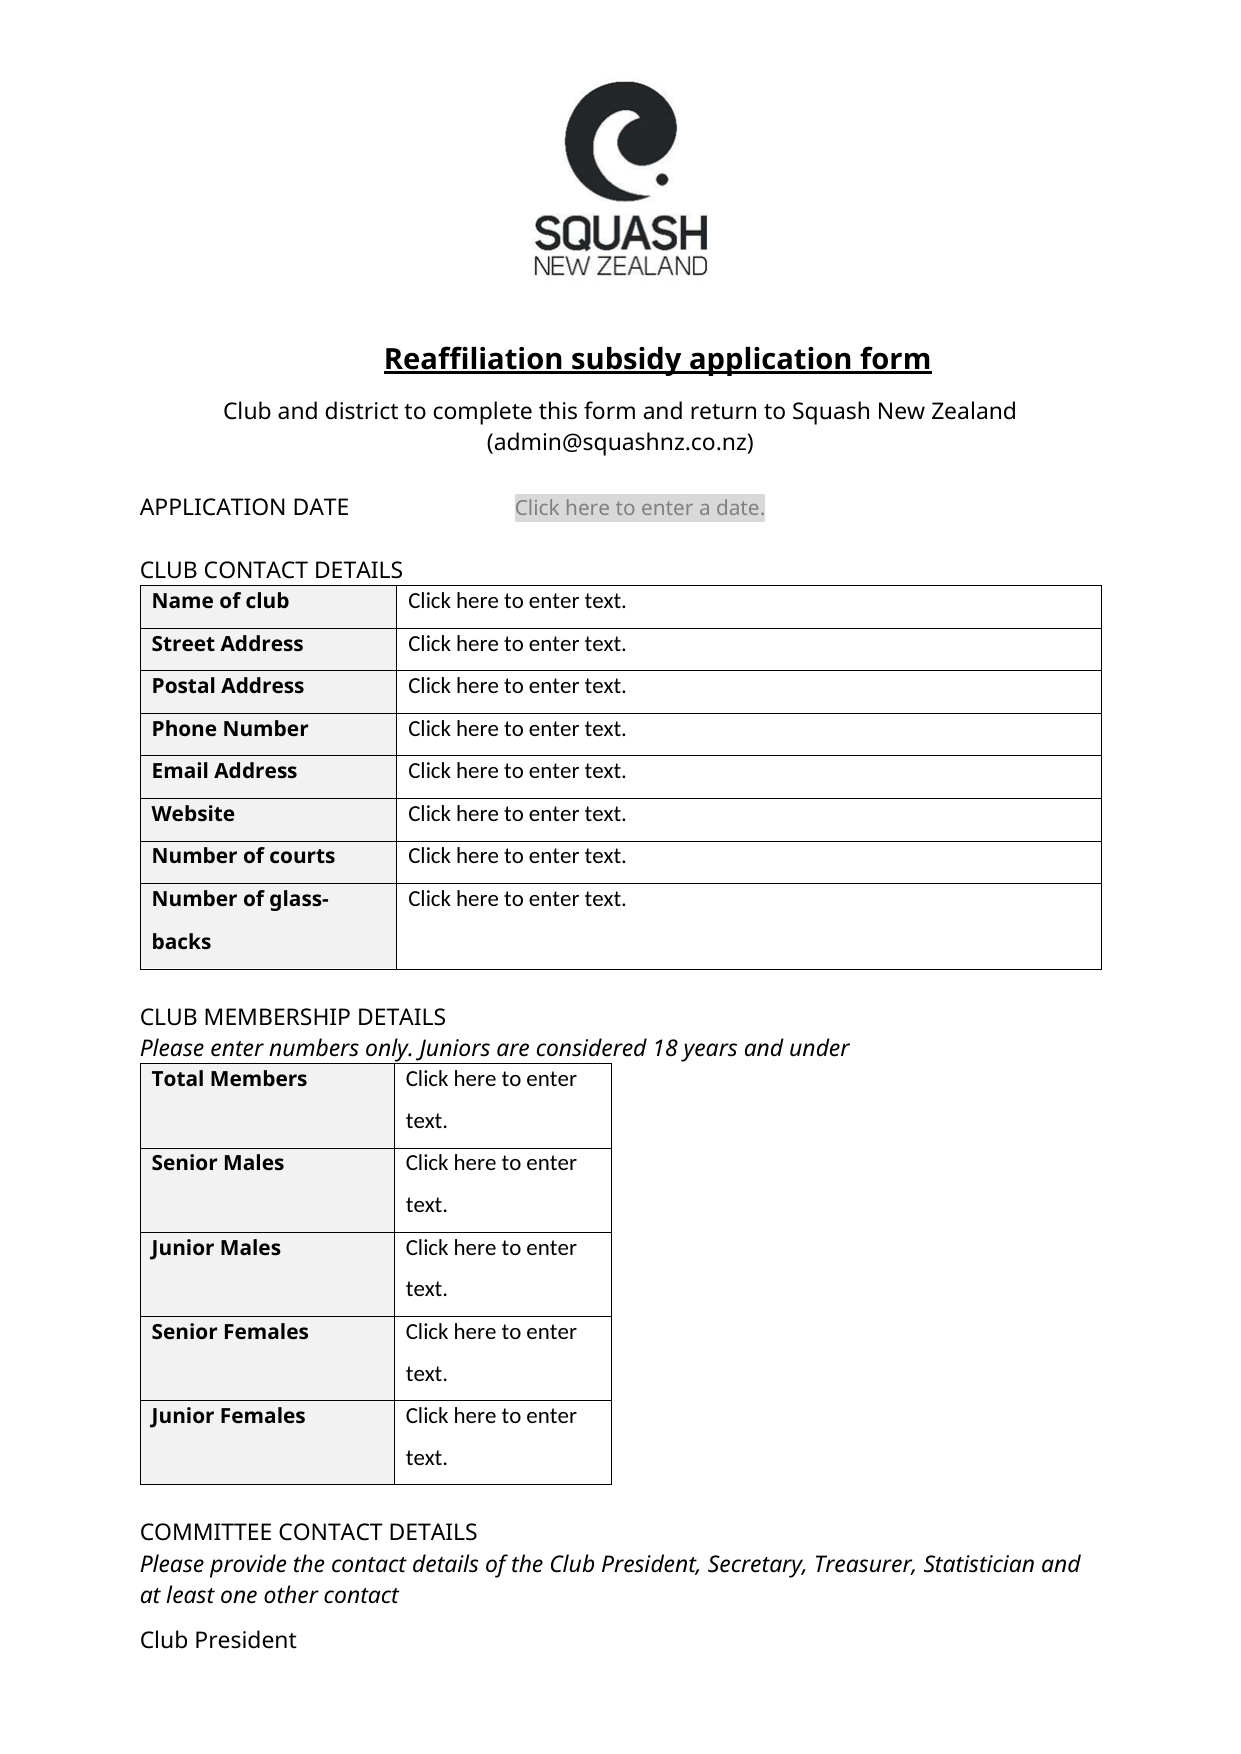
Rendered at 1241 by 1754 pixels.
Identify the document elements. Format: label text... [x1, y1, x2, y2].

table_cell Senior Females [141, 1317, 394, 1400]
text Please enter numbers only. Juniors are considered 18 years and under [139, 1032, 1101, 1063]
table_cell Postal Address [141, 671, 396, 713]
table_cell Email Address [141, 756, 396, 798]
table_cell Number of glass-backs [141, 884, 396, 968]
text COMMITTEE CONTACT DETAILS [139, 1516, 1101, 1548]
table_cell Website [141, 799, 396, 841]
table_cell Junior Males [141, 1233, 394, 1316]
table_header Name of club [141, 586, 396, 628]
text Reaffiliation subsidy application form [139, 338, 1101, 378]
text APPLICATION DATE [139, 491, 1101, 522]
text CLUB MEMBERSHIP DETAILS [139, 1001, 1101, 1032]
table_cell Street Address [141, 629, 396, 670]
table_header Total Members [141, 1064, 394, 1147]
table_cell Phone Number [141, 714, 396, 755]
picture [531, 78, 710, 281]
text Please provide the contact details of the Club President, Secretary, Treasurer, Statistician and at least one other contact [139, 1548, 1101, 1610]
text Club President [139, 1624, 1101, 1656]
text Club and district to complete this form and return to Squash New Zealand (admin@squashnz.co.nz) [139, 395, 1101, 457]
text CLUB CONTACT DETAILS [139, 554, 1101, 585]
table_cell Number of courts [141, 842, 396, 883]
table_cell Senior Males [141, 1149, 394, 1232]
table_cell Junior Females [141, 1401, 394, 1484]
